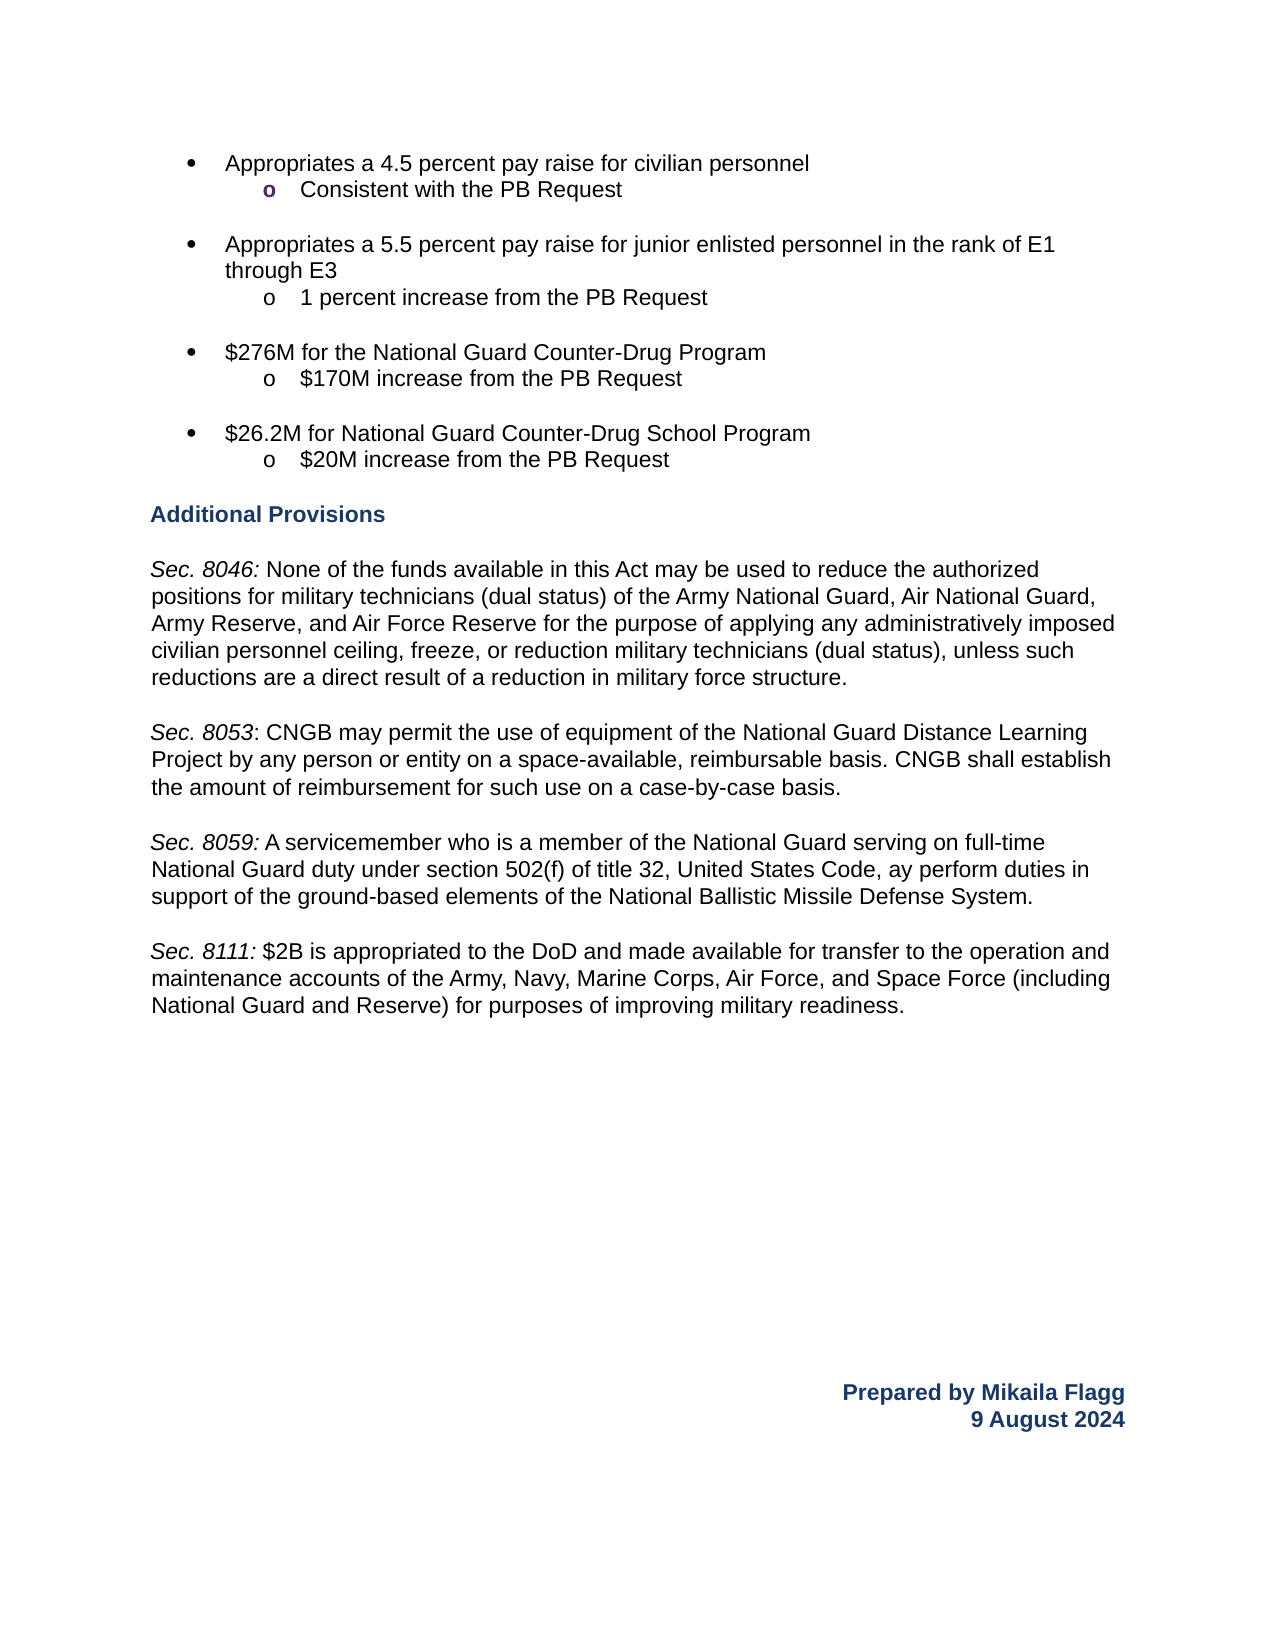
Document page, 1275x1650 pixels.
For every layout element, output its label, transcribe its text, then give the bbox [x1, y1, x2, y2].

text Additional Provisions [150, 501, 1125, 527]
text Sec. 8046: None of the funds available in this Act may be used to reduce the authorized positions for military technicians (dual status) of the Army National Guard, Air National Guard, Army Reserve, and Air Force Reserve for the purpose of applying any administratively imposed civilian personnel ceiling, freeze, or reduction military technicians (dual status), unless such reductions are a direct result of a reduction in military force structure. [150, 556, 1125, 690]
text Sec. 8059: A servicemember who is a member of the National Guard serving on full-time National Guard duty under section 502(f) of title 32, United States Code, ay perform duties in support of the ground-based elements of the National Ballistic Missile Defense System. [150, 829, 1125, 909]
list $170M increase from the PB Request [262, 365, 1125, 393]
list $26.2M for National Guard Counter-Drug School Program [187, 419, 1125, 446]
text Prepared by Mikaila Flagg [150, 1379, 1125, 1405]
list 1 percent increase from the PB Request [262, 284, 1125, 312]
list Appropriates a 5.5 percent pay raise for junior enlisted personnel in the rank of E1 through E3 [187, 231, 1125, 284]
text 9 August 2024 [150, 1406, 1125, 1433]
list Appropriates a 4.5 percent pay raise for civilian personnel [187, 150, 1125, 176]
text Sec. 8053: CNGB may permit the use of equipment of the National Guard Distance Learning Project by any person or entity on a space-available, reimbursable basis. CNGB shall establish the amount of reimbursement for such use on a case-by-case basis. [150, 719, 1125, 800]
list $20M increase from the PB Request [262, 446, 1125, 474]
list $276M for the National Guard Counter-Drug Program [187, 338, 1125, 365]
text Sec. 8111: $2B is appropriated to the DoD and made available for transfer to the operation and maintenance accounts of the Army, Navy, Marine Corps, Air Force, and Space Force (including National Guard and Reserve) for purposes of improving military readiness. [150, 938, 1125, 1018]
list Consistent with the PB Request [262, 176, 1125, 205]
